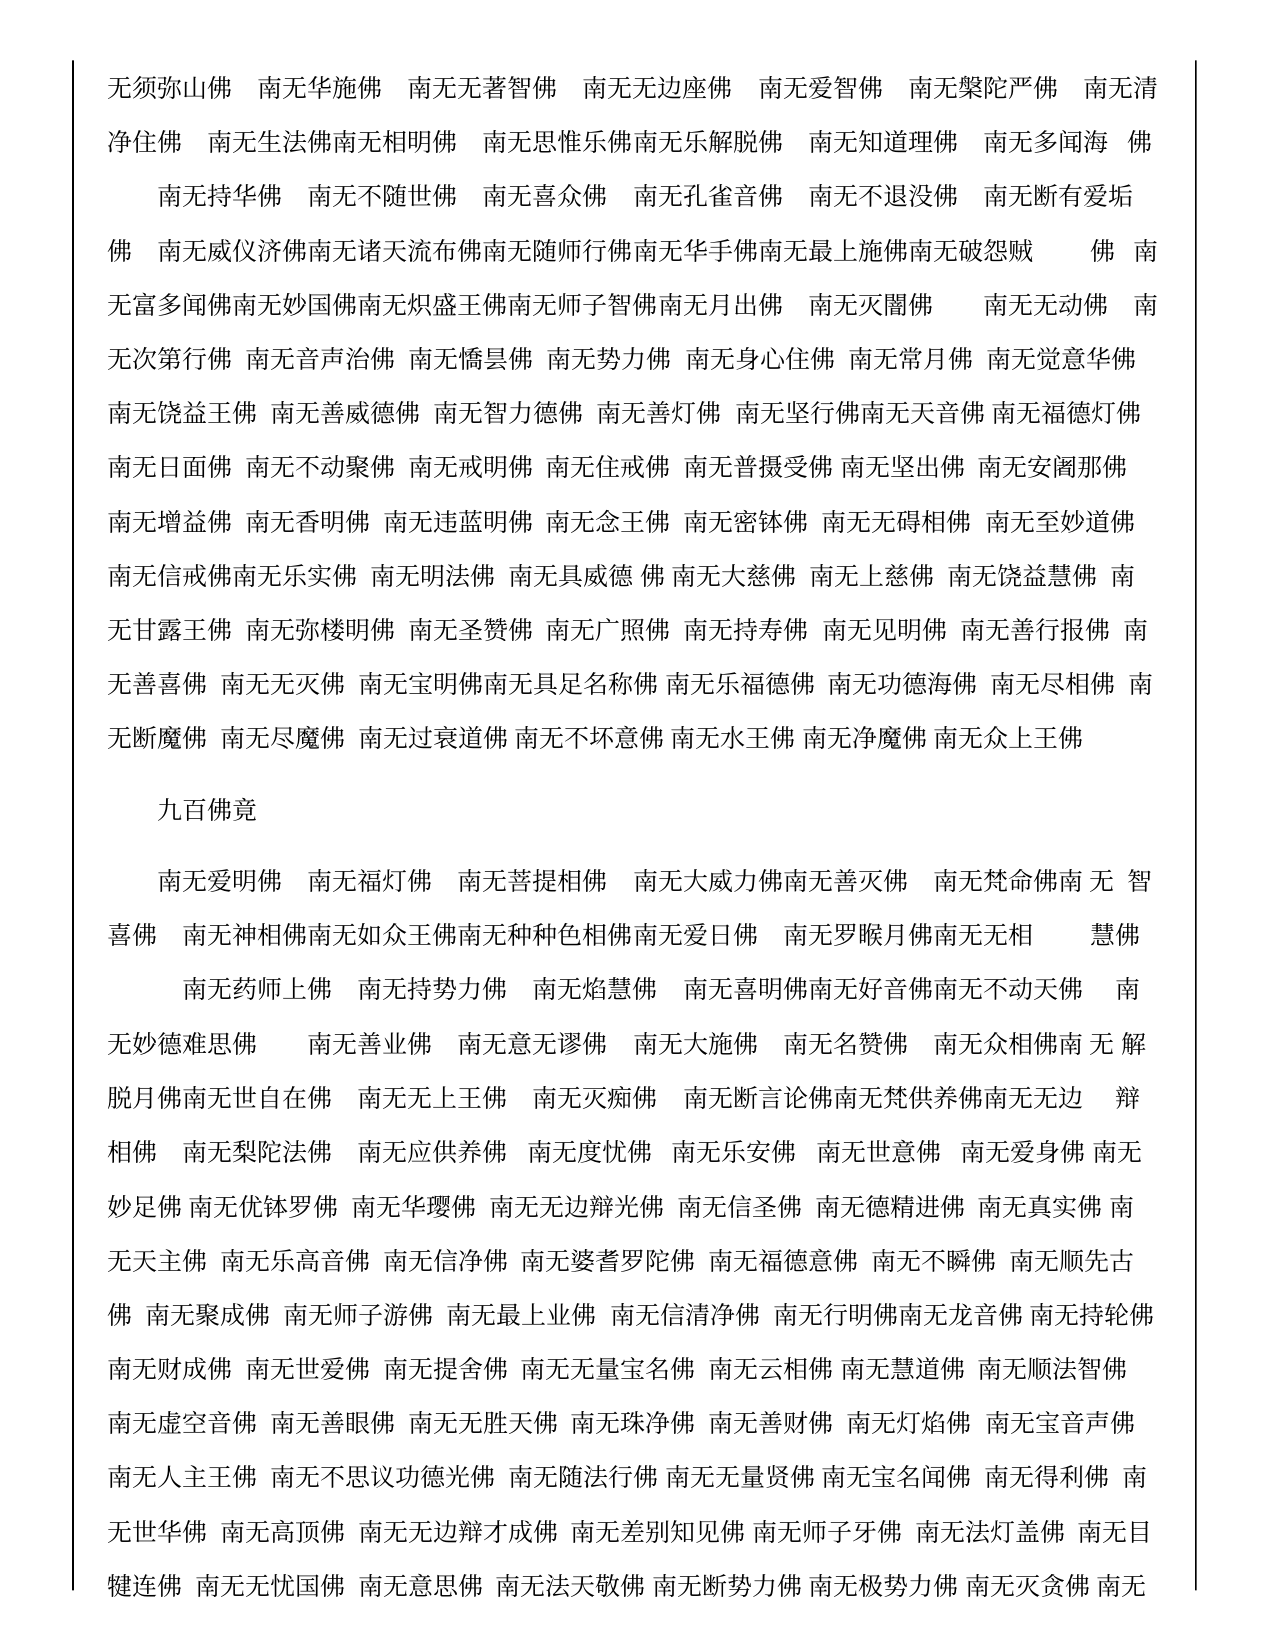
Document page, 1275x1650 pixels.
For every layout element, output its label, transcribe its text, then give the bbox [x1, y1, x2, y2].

text 无须弥山佛 南无华施佛 南无无著智佛 南无无边座佛 南无爱智佛 南无槃陀严佛 南无清净住佛 南无生法佛 南无相明佛 南无思惟乐佛 南无乐解脱佛 南无知道理佛 南无多闻海 佛 南无持华佛 南无不随世佛 南无喜众佛 南无孔雀音佛 南无不退没佛 南无断有爱垢 佛 南无威仪济佛 南无诸天流布佛 南无随师行佛 南无华手佛 南无最上施佛 南无破怨贼 佛 南无富多闻佛 南无妙国佛 南无炽盛王佛 南无师子智佛 南无月出佛 南无灭闇佛 南无无动佛 南无次第行佛 南无音声治佛 南无憍昙佛 南无势力佛 南无身心住佛 南无常月佛 南无觉意华佛 南无饶益王佛 南无善威德佛 南无智力德佛 南无善灯佛 南无坚行佛南无天音佛 南无福德灯佛 南无日面佛 南无不动聚佛 南无戒明佛 南无住戒佛 南无普摄受佛 南无坚出佛 南无安阇那佛 南无增益佛 南无香明佛 南无违蓝明佛 南无念王佛 南无密钵佛 南无无碍相佛 南无至妙道佛 南无信戒佛南无乐实佛 南无明法佛 南无具威德 佛 南无大慈佛 南无上慈佛 南无饶益慧佛 南无甘露王佛 南无弥楼明佛 南无圣赞佛 南无广照佛 南无持寿佛 南无见明佛 南无善行报佛 南无善喜佛 南无无灭佛 南无宝明佛南无具足名称佛 南无乐福德佛 南无功德海佛 南无尽相佛 南无断魔佛 南无尽魔佛 南无过衰道佛 南无不坏意佛 南无水王佛 南无净魔佛 南无众上王佛 [107, 68, 1159, 755]
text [107, 862, 1159, 1602]
text 九百佛竟 [157, 791, 1195, 827]
